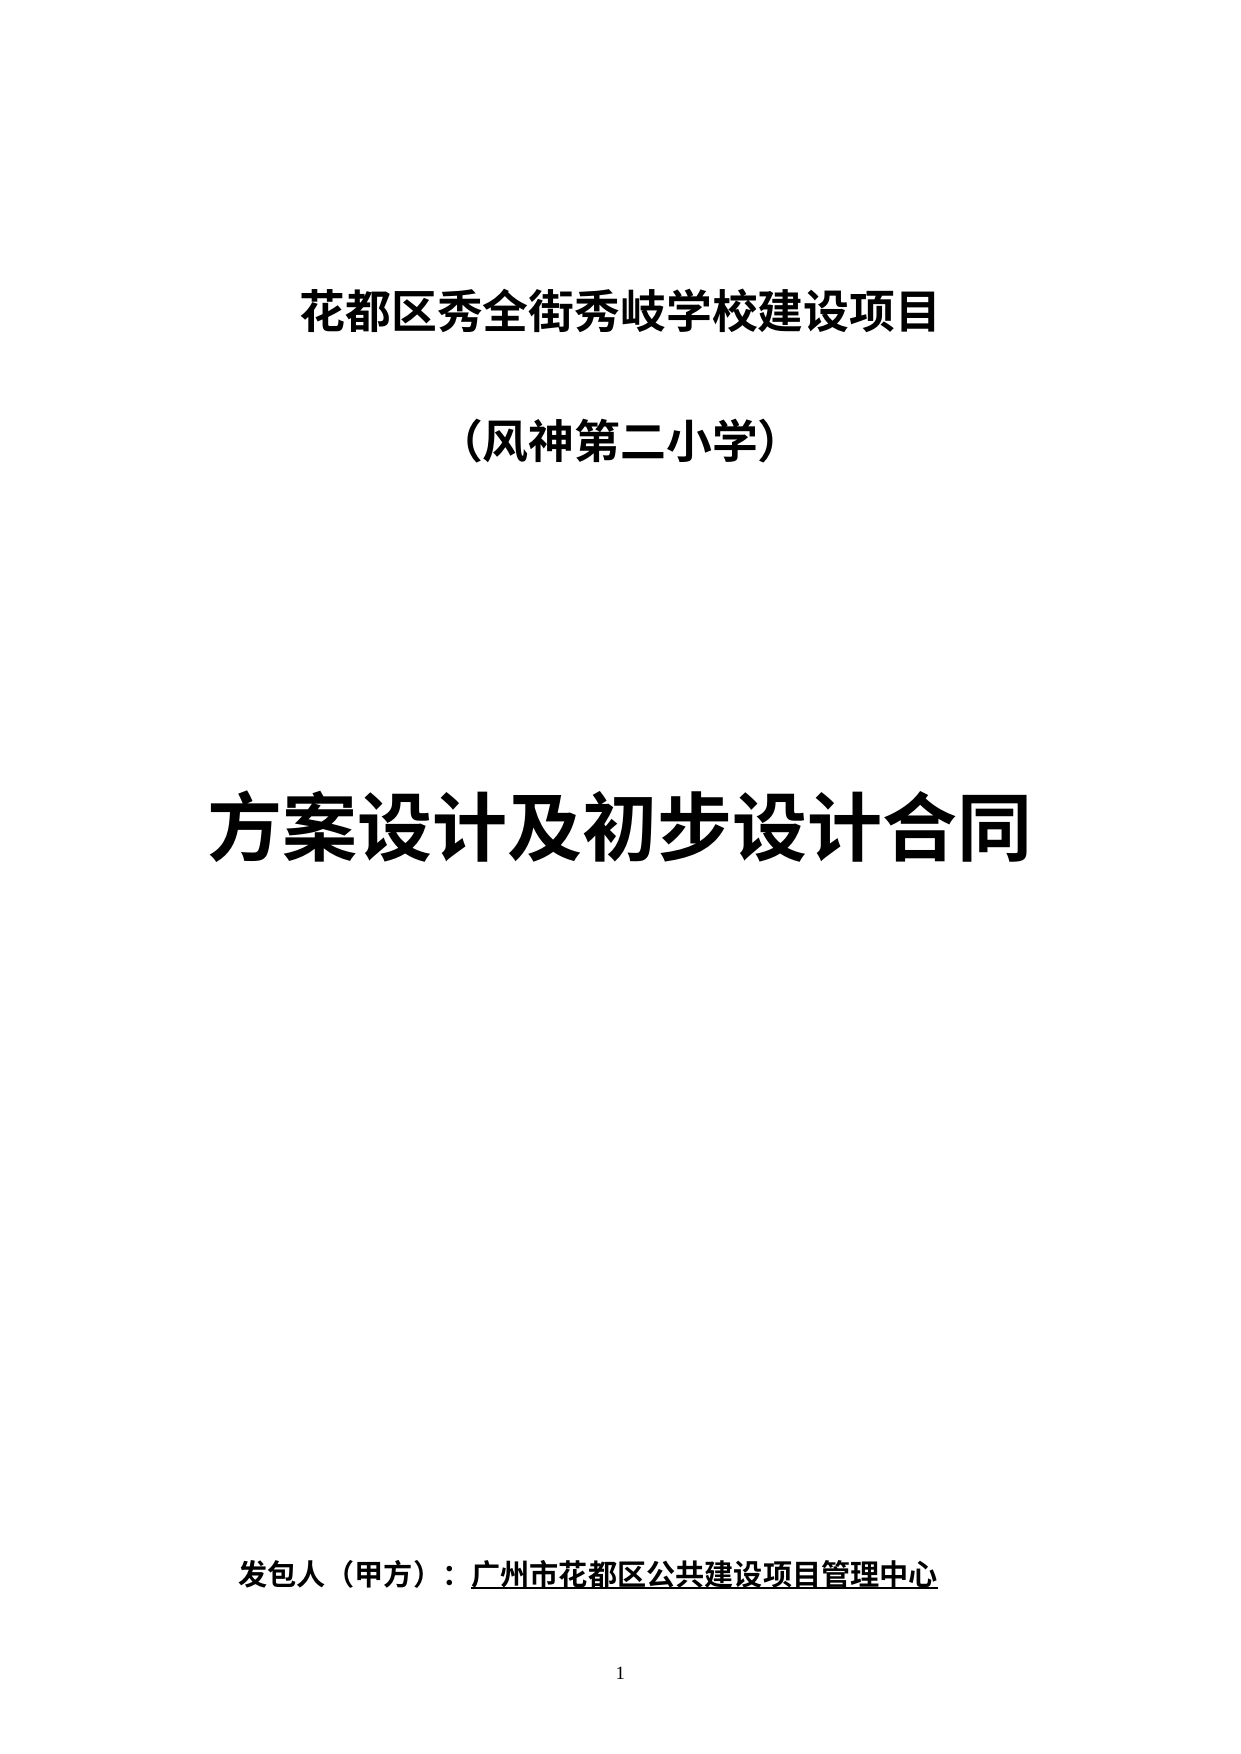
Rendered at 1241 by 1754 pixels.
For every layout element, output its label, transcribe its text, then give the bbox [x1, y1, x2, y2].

text 方案设计及初步设计合同 [148, 757, 1093, 887]
text 发包人（甲方）：广州市花都区公共建设项目管理中心 [238, 1551, 1093, 1593]
text （风神第二小学） [148, 390, 1093, 488]
text 花都区秀全街秀岐学校建设项目 [148, 259, 1093, 357]
